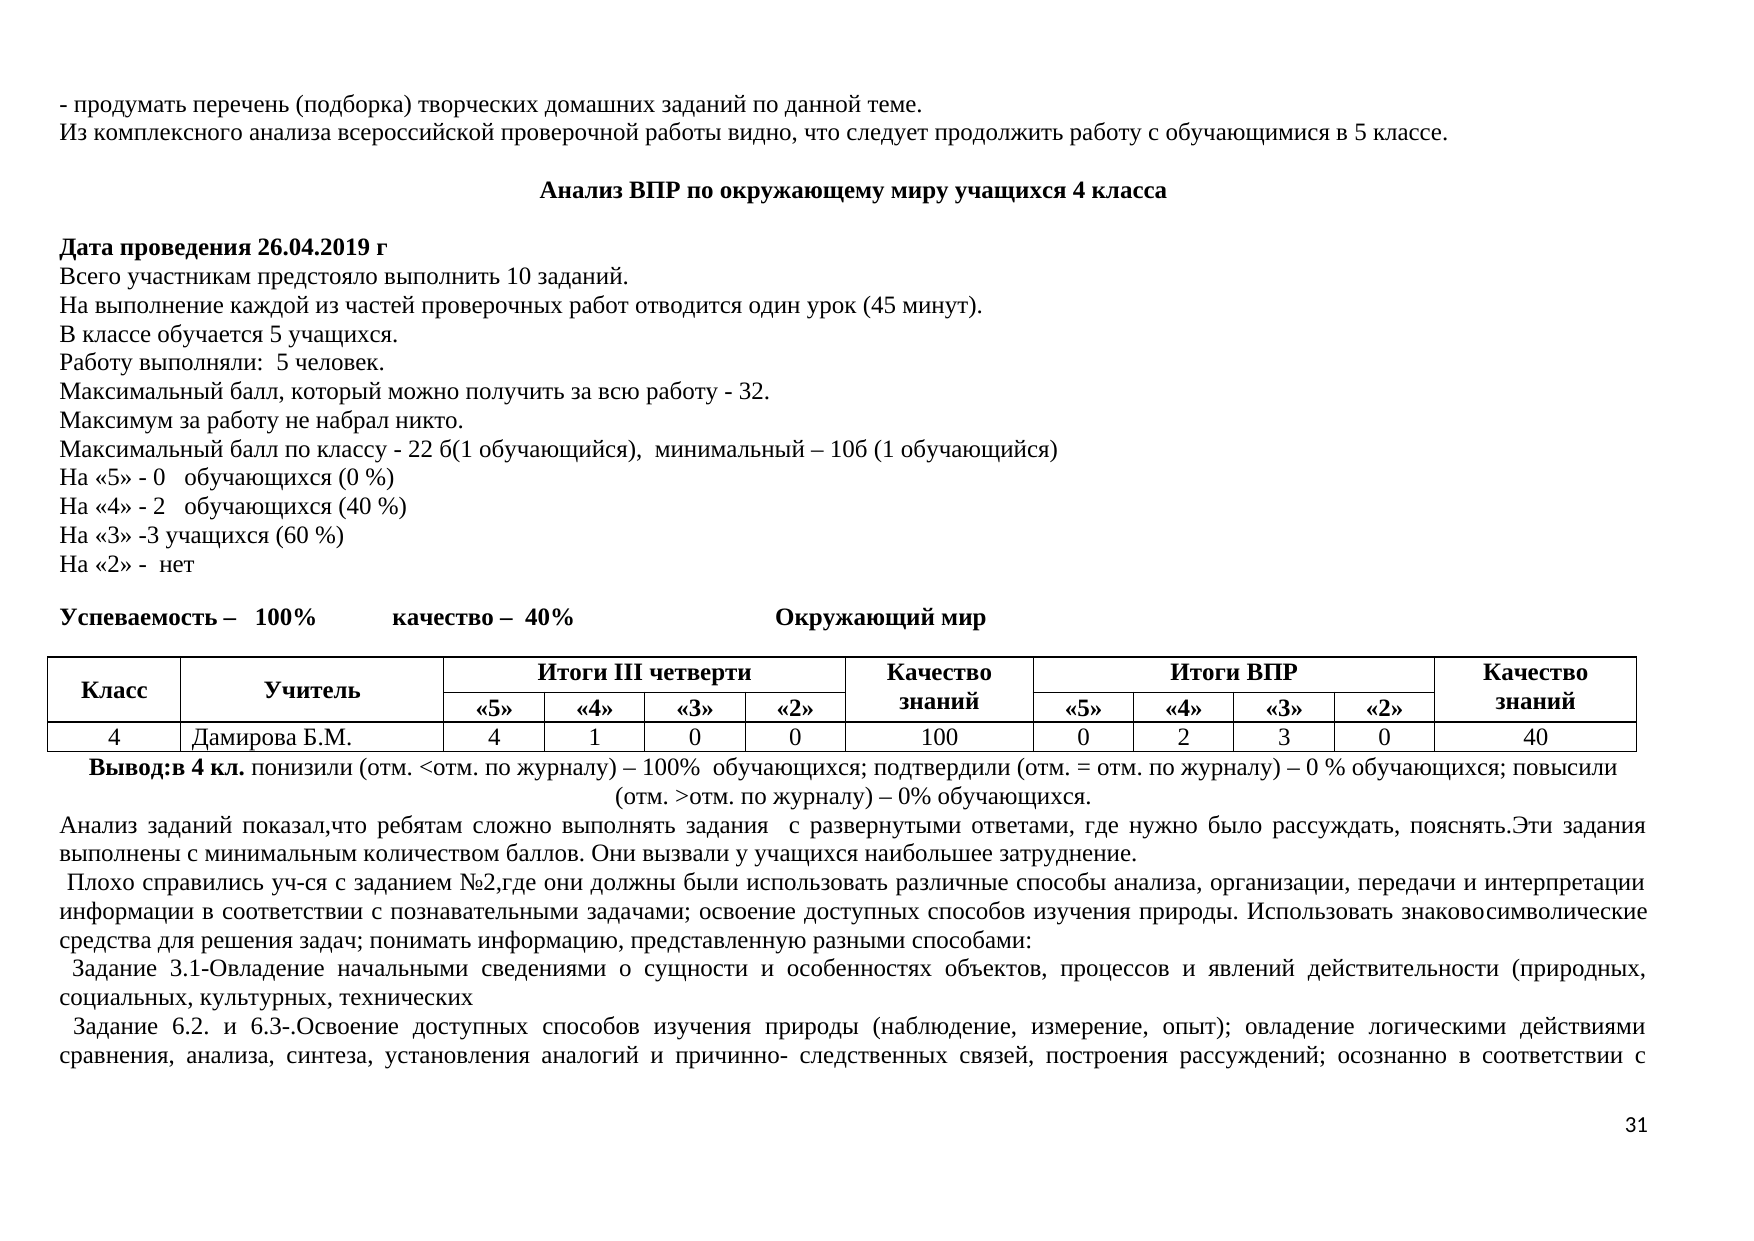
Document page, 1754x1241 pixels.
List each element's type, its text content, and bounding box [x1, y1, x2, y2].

text Анализ ВПР по окружающему миру учащихся 4 класса [59, 175, 1648, 204]
table_header Качество знаний [1435, 658, 1636, 721]
table_cell «3» [645, 693, 745, 721]
table_cell 4 [48, 723, 180, 751]
table_cell 0 [645, 723, 745, 751]
text Из комплексного анализа всероссийской проверочной работы видно, что следует продолжить работу с обучающимися в 5 классе. [59, 117, 1648, 146]
text Анализ заданий показал,что ребятам сложно выполнять задания с развернутыми ответами, где нужно было рассуждать, пояснять.Эти задания выполнены с минимальным количеством баллов. Они вызвали у учащихся наибольшее затруднение. [59, 810, 1648, 867]
table_cell «5» [444, 693, 544, 721]
text Работу выполняли: 5 человек. [59, 347, 1648, 376]
table_cell 2 [1134, 723, 1233, 751]
text Плохо справились уч-ся с заданием №2,где они должны были использовать различные способы анализа, организации, передачи и интерпретации информации в соответствии с познавательными задачами; освоение доступных способов изучения природы. Использовать знаково­символические средства для решения задач; понимать информацию, представленную разными способами: [59, 867, 1648, 953]
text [59, 1011, 1648, 1068]
table_cell 40 [1435, 723, 1636, 751]
table_header Учитель [181, 658, 443, 721]
table_cell 0 [1034, 723, 1133, 751]
table_cell «2» [746, 693, 845, 721]
table_cell 0 [746, 723, 845, 751]
text Задание 3.1-Овладение начальными сведениями о сущности и особенностях объектов, процессов и явлений действительности (природных, социальных, культурных, технических [59, 953, 1648, 1011]
table_cell 1 [545, 723, 644, 751]
text В классе обучается 5 учащихся. [59, 319, 1648, 347]
table_cell 0 [1335, 723, 1434, 751]
table_cell Дамирова Б.М. [181, 723, 443, 751]
table_cell «4» [1134, 693, 1233, 721]
table_cell 3 [1234, 723, 1334, 751]
table_header Итоги III четверти [444, 658, 845, 692]
text Всего участникам предстояло выполнить 10 заданий. [59, 261, 1648, 290]
text Успеваемость – 100% качество – 40% Окружающий мир [59, 602, 1648, 631]
text Максимум за работу не набрал никто. [59, 405, 1648, 434]
table_cell 100 [846, 723, 1033, 751]
text На выполнение каждой из частей проверочных работ отводится один урок (45 минут). [59, 290, 1648, 319]
text - продумать перечень (подборка) творческих домашних заданий по данной теме. [59, 89, 1648, 117]
table_header Качество знаний [846, 658, 1033, 721]
text Максимальный балл, который можно получить за всю работу - 32. [59, 376, 1648, 405]
table_cell «5» [1034, 693, 1133, 721]
table_cell 4 [444, 723, 544, 751]
text На «5» - 0 обучающихся (0 %) [59, 462, 1648, 491]
table_header Класс [48, 658, 180, 721]
table_cell «2» [1335, 693, 1434, 721]
text На «2» - нет [59, 549, 1648, 577]
text Дата проведения 26.04.2019 г [59, 232, 1648, 261]
text Вывод:в 4 кл. понизили (отм. <отм. по журналу) – 100% обучающихся; подтвердили (отм. = отм. по журналу) – 0 % обучающихся; повысили (отм. >отм. по журналу) – 0% обучающихся. [59, 752, 1648, 810]
text Максимальный балл по классу - 22 б(1 обучающийся), минимальный – 10б (1 обучающийся) [59, 434, 1648, 462]
table_cell «3» [1234, 693, 1334, 721]
text На «4» - 2 обучающихся (40 %) [59, 491, 1648, 520]
table_cell «4» [545, 693, 644, 721]
table_header Итоги ВПР [1034, 658, 1434, 692]
text На «3» -3 учащихся (60 %) [59, 520, 1648, 549]
